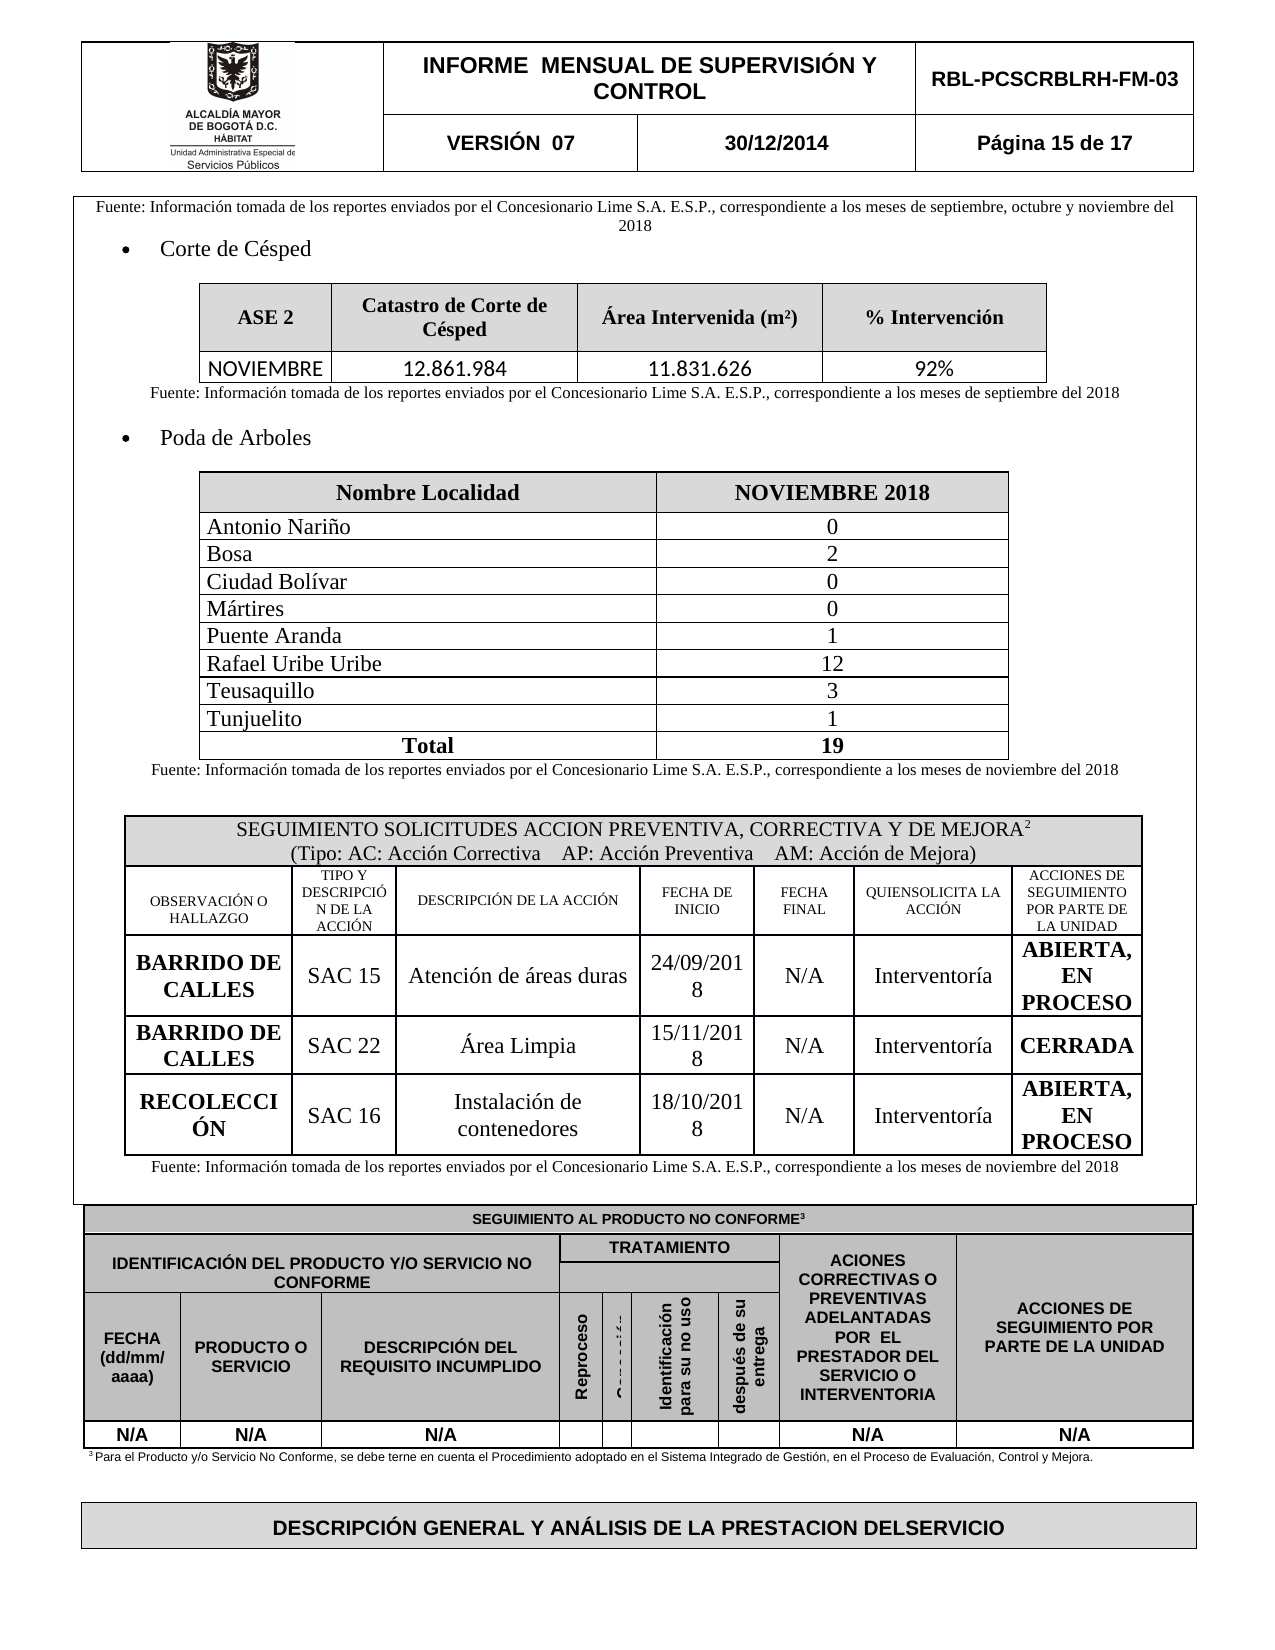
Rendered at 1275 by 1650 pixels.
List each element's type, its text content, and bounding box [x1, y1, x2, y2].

table_cell SEGUIMIENTO AL PRODUCTO NO CONFORME3 [85, 1206, 1192, 1232]
table_cell [632, 1422, 718, 1447]
table_cell Identificación para su no uso [632, 1293, 718, 1420]
table_cell Reproceso [560, 1293, 602, 1420]
table_cell N/A [780, 1422, 956, 1447]
table_cell [603, 1422, 631, 1447]
table_cell PRODUCTO O SERVICIO [181, 1293, 321, 1420]
table_cell N/A [181, 1422, 321, 1447]
table_cell N/A [322, 1422, 559, 1447]
picture [170, 42, 295, 169]
table_cell [560, 1263, 779, 1292]
table_cell ACCIONES DE SEGUIMIENTO POR PARTE DE LA UNIDAD [957, 1235, 1192, 1420]
table_cell TRATAMIENTO [561, 1235, 779, 1261]
table_cell [560, 1422, 602, 1447]
table_cell FECHA (dd/mm/aaaa) [85, 1293, 180, 1420]
table_header DESCRIPCIÓN GENERAL Y ANÁLISIS DE LA PRESTACION DELSERVICIO [82, 1503, 1196, 1548]
table_cell después de su entrega [719, 1293, 779, 1420]
table_cell N/A [957, 1422, 1192, 1447]
table_cell ACIONES CORRECTIVAS O PREVENTIVAS ADELANTADAS POR EL PRESTADOR DEL SERVICIO O INTERVENTORIA [780, 1235, 956, 1420]
table_cell DESCRIPCIÓN DEL REQUISITO INCUMPLIDO [322, 1293, 559, 1420]
text 3 Para el Producto y/o Servicio No Conforme, se debe terne en cuenta el Procedimiento adoptado en el Sistema Integrado de Gestión, en el Proceso de Evaluación, Control y Mejora. [89, 1449, 1186, 1464]
table_cell IDENTIFICACIÓN DEL PRODUCTO Y/O SERVICIO NO CONFORME [85, 1235, 559, 1292]
table_cell [719, 1422, 779, 1447]
table_cell N/A [85, 1422, 180, 1447]
table_cell Concesión [603, 1293, 631, 1420]
